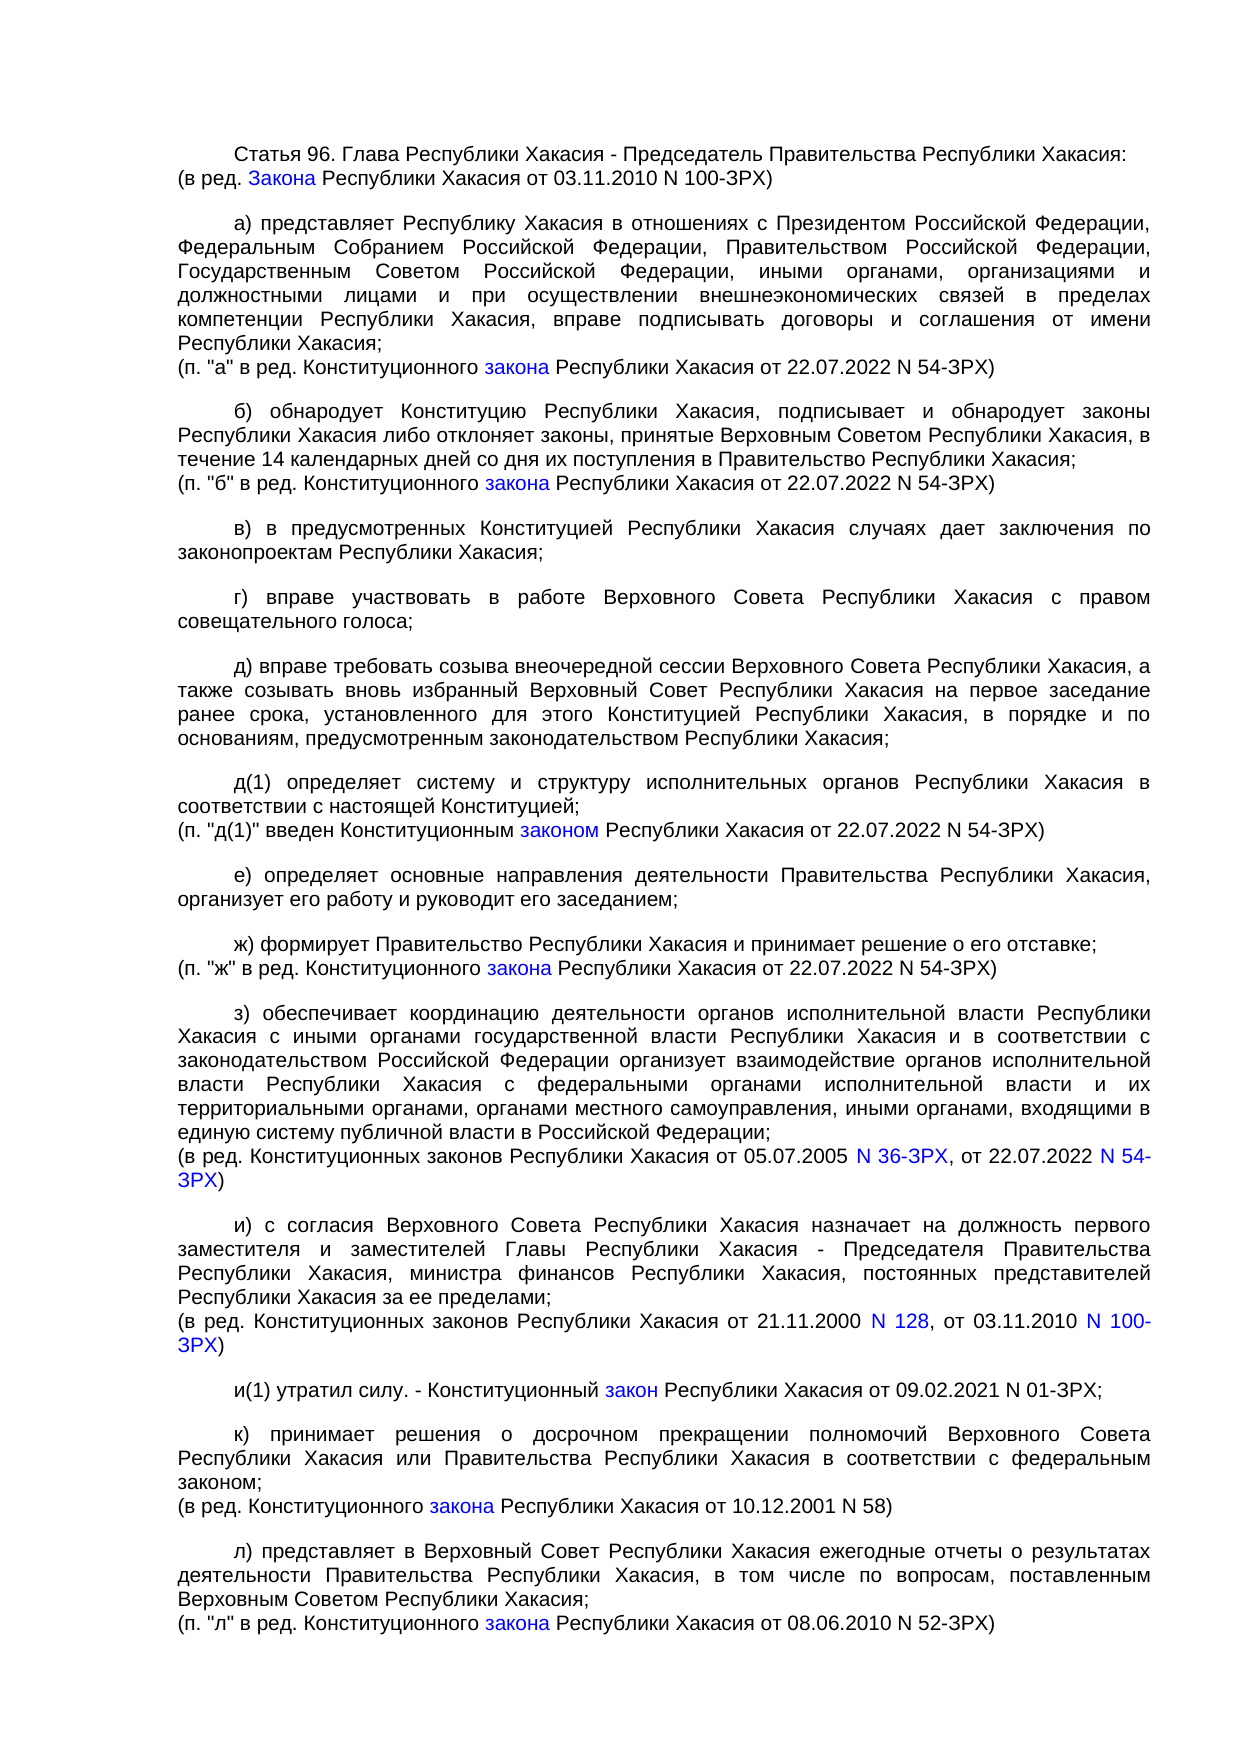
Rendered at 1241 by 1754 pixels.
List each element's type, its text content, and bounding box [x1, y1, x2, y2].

text б) обнародует Конституцию Республики Хакасия, подписывает и обнародует законы Республики Хакасия либо отклоняет законы, принятые Верховным Советом Республики Хакасия, в течение 14 календарных дней со дня их поступления в Правительство Республики Хакасия; [177, 399, 1152, 471]
text в) в предусмотренных Конституцией Республики Хакасия случаях дает заключения по законопроектам Республики Хакасия; [177, 516, 1152, 564]
text и) с согласия Верховного Совета Республики Хакасия назначает на должность первого заместителя и заместителей Главы Республики Хакасия - Председателя Правительства Республики Хакасия, министра финансов Республики Хакасия, постоянных представителей Республики Хакасия за ее пределами; [177, 1213, 1152, 1309]
text д) вправе требовать созыва внеочередной сессии Верховного Совета Республики Хакасия, а также созывать вновь избранный Верховный Совет Республики Хакасия на первое заседание ранее срока, установленного для этого Конституцией Республики Хакасия, в порядке и по основаниям, предусмотренным законодательством Республики Хакасия; [177, 653, 1152, 749]
text л) представляет в Верховный Совет Республики Хакасия ежегодные отчеты о результатах деятельности Правительства Республики Хакасия, в том числе по вопросам, поставленным Верховным Советом Республики Хакасия; [177, 1539, 1152, 1611]
text (в ред. Закона Республики Хакасия от 03.11.2010 N 100-ЗРХ) [177, 166, 1152, 190]
text к) принимает решения о досрочном прекращении полномочий Верховного Совета Республики Хакасия или Правительства Республики Хакасия в соответствии с федеральным законом; [177, 1422, 1152, 1494]
text з) обеспечивает координацию деятельности органов исполнительной власти Республики Хакасия с иными органами государственной власти Республики Хакасия и в соответствии с законодательством Российской Федерации организует взаимодействие органов исполнительной власти Республики Хакасия с федеральными органами исполнительной власти и их территориальными органами, органами местного самоуправления, иными органами, входящими в единую систему публичной власти в Российской Федерации; [177, 1000, 1152, 1144]
text г) вправе участвовать в работе Верховного Совета Республики Хакасия с правом совещательного голоса; [177, 585, 1152, 633]
text (в ред. Конституционных законов Республики Хакасия от 05.07.2005 N 36-ЗРХ, от 22.07.2022 N 54-ЗРХ) [177, 1144, 1152, 1192]
text а) представляет Республику Хакасия в отношениях с Президентом Российской Федерации, Федеральным Собранием Российской Федерации, Правительством Российской Федерации, Государственным Советом Российской Федерации, иными органами, организациями и должностными лицами и при осуществлении внешнеэкономических связей в пределах компетенции Республики Хакасия, вправе подписывать договоры и соглашения от имени Республики Хакасия; [177, 211, 1152, 354]
text (п. "л" в ред. Конституционного закона Республики Хакасия от 08.06.2010 N 52-ЗРХ) [177, 1611, 1152, 1635]
text д(1) определяет систему и структуру исполнительных органов Республики Хакасия в соответствии с настоящей Конституцией; [177, 770, 1152, 818]
text (в ред. Конституционных законов Республики Хакасия от 21.11.2000 N 128, от 03.11.2010 N 100-ЗРХ) [177, 1309, 1152, 1357]
text (п. "б" в ред. Конституционного закона Республики Хакасия от 22.07.2022 N 54-ЗРХ) [177, 471, 1152, 495]
text (в ред. Конституционного закона Республики Хакасия от 10.12.2001 N 58) [177, 1494, 1152, 1518]
text (п. "а" в ред. Конституционного закона Республики Хакасия от 22.07.2022 N 54-ЗРХ) [177, 354, 1152, 378]
text е) определяет основные направления деятельности Правительства Республики Хакасия, организует его работу и руководит его заседанием; [177, 863, 1152, 911]
text Статья 96. Глава Республики Хакасия - Председатель Правительства Республики Хакасия: [177, 142, 1152, 166]
text и(1) утратил силу. - Конституционный закон Республики Хакасия от 09.02.2021 N 01-ЗРХ; [177, 1377, 1152, 1401]
text (п. "д(1)" введен Конституционным законом Республики Хакасия от 22.07.2022 N 54-ЗРХ) [177, 818, 1152, 842]
text (п. "ж" в ред. Конституционного закона Республики Хакасия от 22.07.2022 N 54-ЗРХ) [177, 956, 1152, 979]
text ж) формирует Правительство Республики Хакасия и принимает решение о его отставке; [177, 932, 1152, 956]
